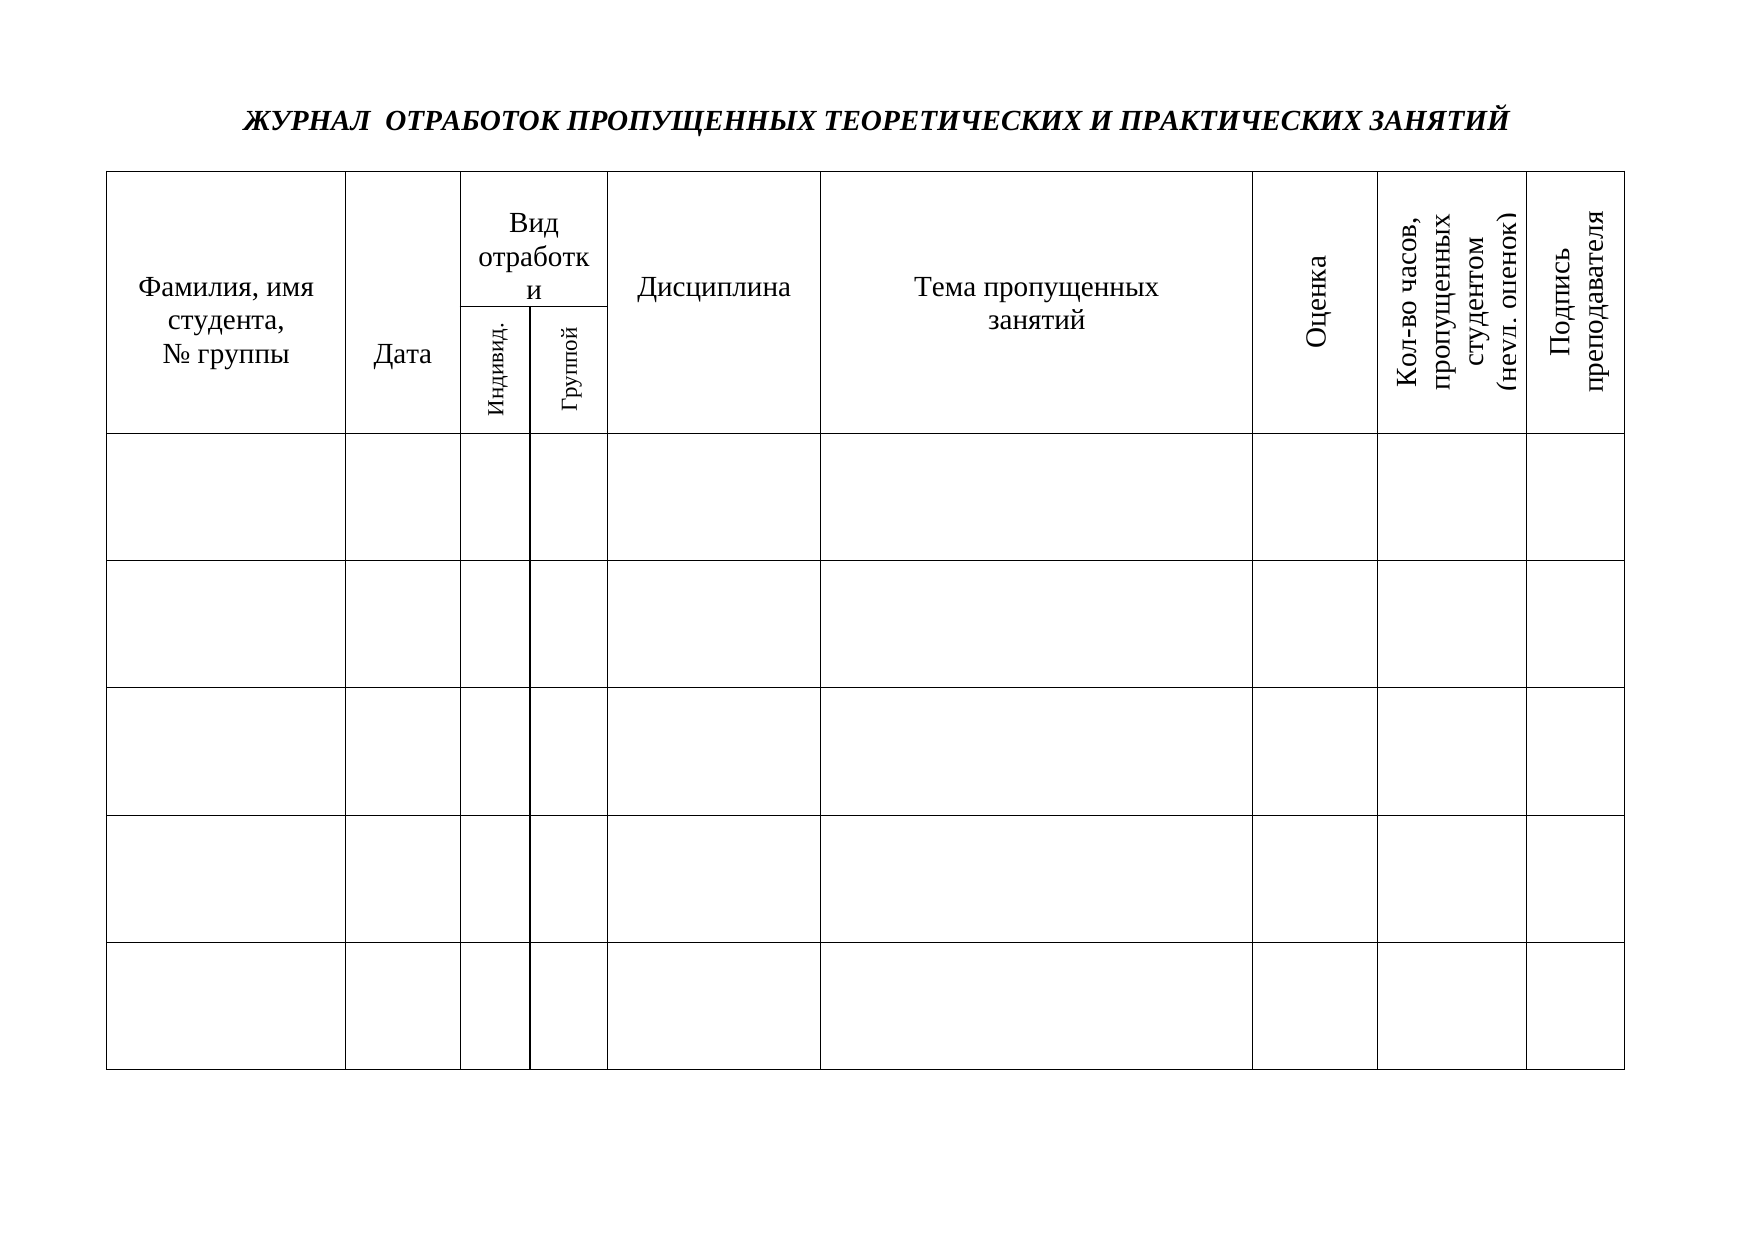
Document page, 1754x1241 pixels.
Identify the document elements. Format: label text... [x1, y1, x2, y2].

table_cell [1253, 434, 1377, 560]
table_cell [1253, 943, 1377, 1069]
table_cell [821, 688, 1252, 814]
table_cell [821, 943, 1252, 1069]
table_cell [531, 688, 607, 814]
table_cell [107, 816, 345, 942]
table_cell [531, 434, 607, 560]
table_cell [346, 688, 460, 814]
table_cell [1378, 561, 1526, 687]
table_cell [346, 816, 460, 942]
table_header Оценка [1253, 172, 1377, 433]
table_cell [461, 816, 529, 942]
table_cell [107, 688, 345, 814]
table_cell [608, 688, 820, 814]
table_header Вид отработки [461, 172, 607, 306]
table_cell [346, 434, 460, 560]
table_cell [821, 434, 1252, 560]
table_cell [608, 816, 820, 942]
table_header Дата [346, 172, 460, 433]
table_cell [531, 943, 607, 1069]
table_cell [1253, 816, 1377, 942]
table_cell [346, 561, 460, 687]
table_cell [1253, 688, 1377, 814]
table_cell [1527, 688, 1624, 814]
table_cell [1378, 943, 1526, 1069]
table_header Тема пропущенных занятий [821, 172, 1252, 433]
text ЖУРНАЛ ОТРАБОТОК ПРОПУЩЕННЫХ ТЕОРЕТИЧЕСКИХ И ПРАКТИЧЕСКИХ ЗАНЯТИЙ [118, 103, 1636, 137]
table_cell [461, 434, 529, 560]
table_cell Группой [531, 307, 607, 433]
table_cell [1527, 561, 1624, 687]
table_cell [608, 434, 820, 560]
table_cell [107, 943, 345, 1069]
table_cell [1378, 688, 1526, 814]
table_cell [1527, 816, 1624, 942]
table_cell [821, 561, 1252, 687]
table_cell [461, 943, 529, 1069]
table_cell [1253, 561, 1377, 687]
table_cell [461, 561, 529, 687]
table_cell [1527, 434, 1624, 560]
table_cell [531, 561, 607, 687]
table_cell Индивид. [461, 307, 529, 433]
table_header Подпись преподавателя [1527, 172, 1624, 433]
table_cell [107, 561, 345, 687]
table_cell [1378, 816, 1526, 942]
table_cell [1527, 943, 1624, 1069]
table_cell [608, 561, 820, 687]
table_header Фамилия, имя студента, № группы [107, 172, 345, 433]
table_cell [1378, 434, 1526, 560]
table_cell [821, 816, 1252, 942]
table_cell [107, 434, 345, 560]
table_cell [461, 688, 529, 814]
table_header Дисциплина [608, 172, 820, 433]
table_cell [608, 943, 820, 1069]
table_cell [531, 816, 607, 942]
table_cell [346, 943, 460, 1069]
table_header Кол-во часов, пропущенных студентом (неуд. оценок) [1378, 172, 1526, 433]
